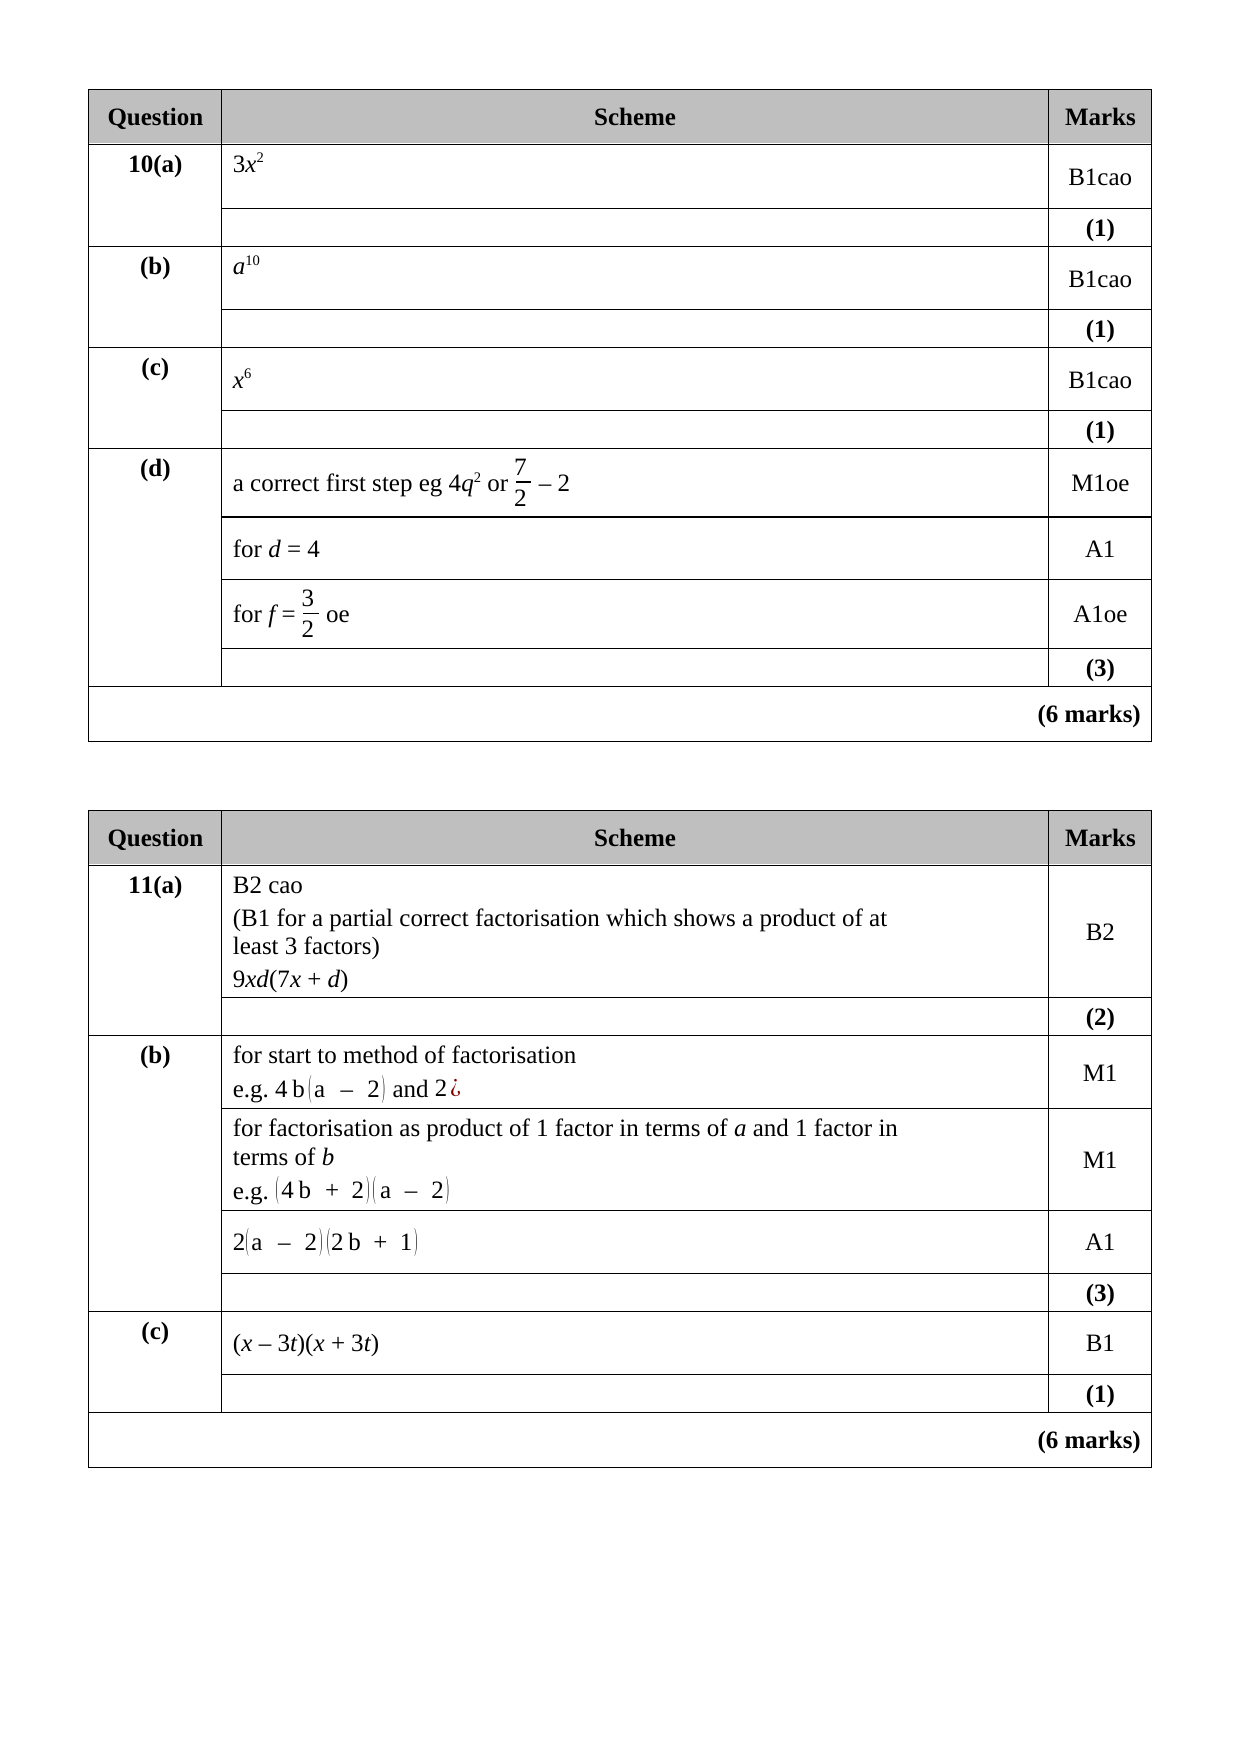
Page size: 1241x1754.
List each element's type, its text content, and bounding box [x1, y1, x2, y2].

table_cell (1) [1049, 209, 1151, 246]
table_cell [222, 310, 1048, 347]
table_cell M1 [1049, 1109, 1151, 1210]
table_cell [222, 1274, 1048, 1311]
table_cell a10 [222, 247, 1048, 309]
table_cell (3) [1049, 649, 1151, 686]
table_cell (3) [1049, 1274, 1151, 1311]
table_cell (b) [89, 1036, 221, 1311]
table_cell B1cao [1049, 145, 1151, 208]
table_header Marks [1049, 90, 1151, 143]
table_cell [222, 411, 1048, 448]
table_cell (c) [89, 1312, 221, 1412]
table_header Marks [1049, 811, 1151, 864]
table_cell M1 [1049, 1036, 1151, 1108]
table_cell [222, 998, 1048, 1035]
table_cell x6 [222, 348, 1048, 410]
table_header Question [89, 90, 221, 143]
table_cell a correct first step eg 4q2 or – 2 [222, 449, 1048, 516]
table_cell B2 [1049, 866, 1151, 997]
table_header Scheme [222, 90, 1048, 143]
table_cell A1 [1049, 1211, 1151, 1273]
table_cell for d = 4 [222, 518, 1048, 579]
table_cell (b) [89, 247, 221, 347]
table_cell B1cao [1049, 348, 1151, 410]
table_cell B2 cao (B1 for a partial correct factorisation which shows a product of at least 3 factors) 9xd(7x + d) [222, 866, 1048, 997]
table_cell (6 marks) [89, 687, 1151, 741]
table_cell A1oe [1049, 580, 1151, 648]
table_cell for f = oe [222, 580, 1048, 648]
table_header Scheme [222, 811, 1048, 864]
table_cell B1 [1049, 1312, 1151, 1374]
table_cell (c) [89, 348, 221, 448]
table_cell for start to method of factorisation e.g. and [222, 1036, 1048, 1108]
table_cell (1) [1049, 1375, 1151, 1412]
table_cell [222, 649, 1048, 686]
table_cell (d) [89, 449, 221, 686]
table_cell (1) [1049, 310, 1151, 347]
table_header Question [89, 811, 221, 864]
table_cell A1 [1049, 518, 1151, 579]
table_cell 2 [222, 1211, 1048, 1273]
table_cell 11(a) [89, 866, 221, 1035]
table_cell for factorisation as product of 1 factor in terms of a and 1 factor in terms of b e.g. [222, 1109, 1048, 1210]
table_cell B1cao [1049, 247, 1151, 309]
table_cell M1oe [1049, 449, 1151, 516]
table_cell (2) [1049, 998, 1151, 1035]
table_cell (1) [1049, 411, 1151, 448]
table_cell (x – 3t)(x + 3t) [222, 1312, 1048, 1374]
table_cell 10(a) [89, 145, 221, 246]
table_cell [222, 209, 1048, 246]
table_cell 3x2 [222, 145, 1048, 208]
table_cell (6 marks) [89, 1413, 1151, 1467]
table_cell [222, 1375, 1048, 1412]
